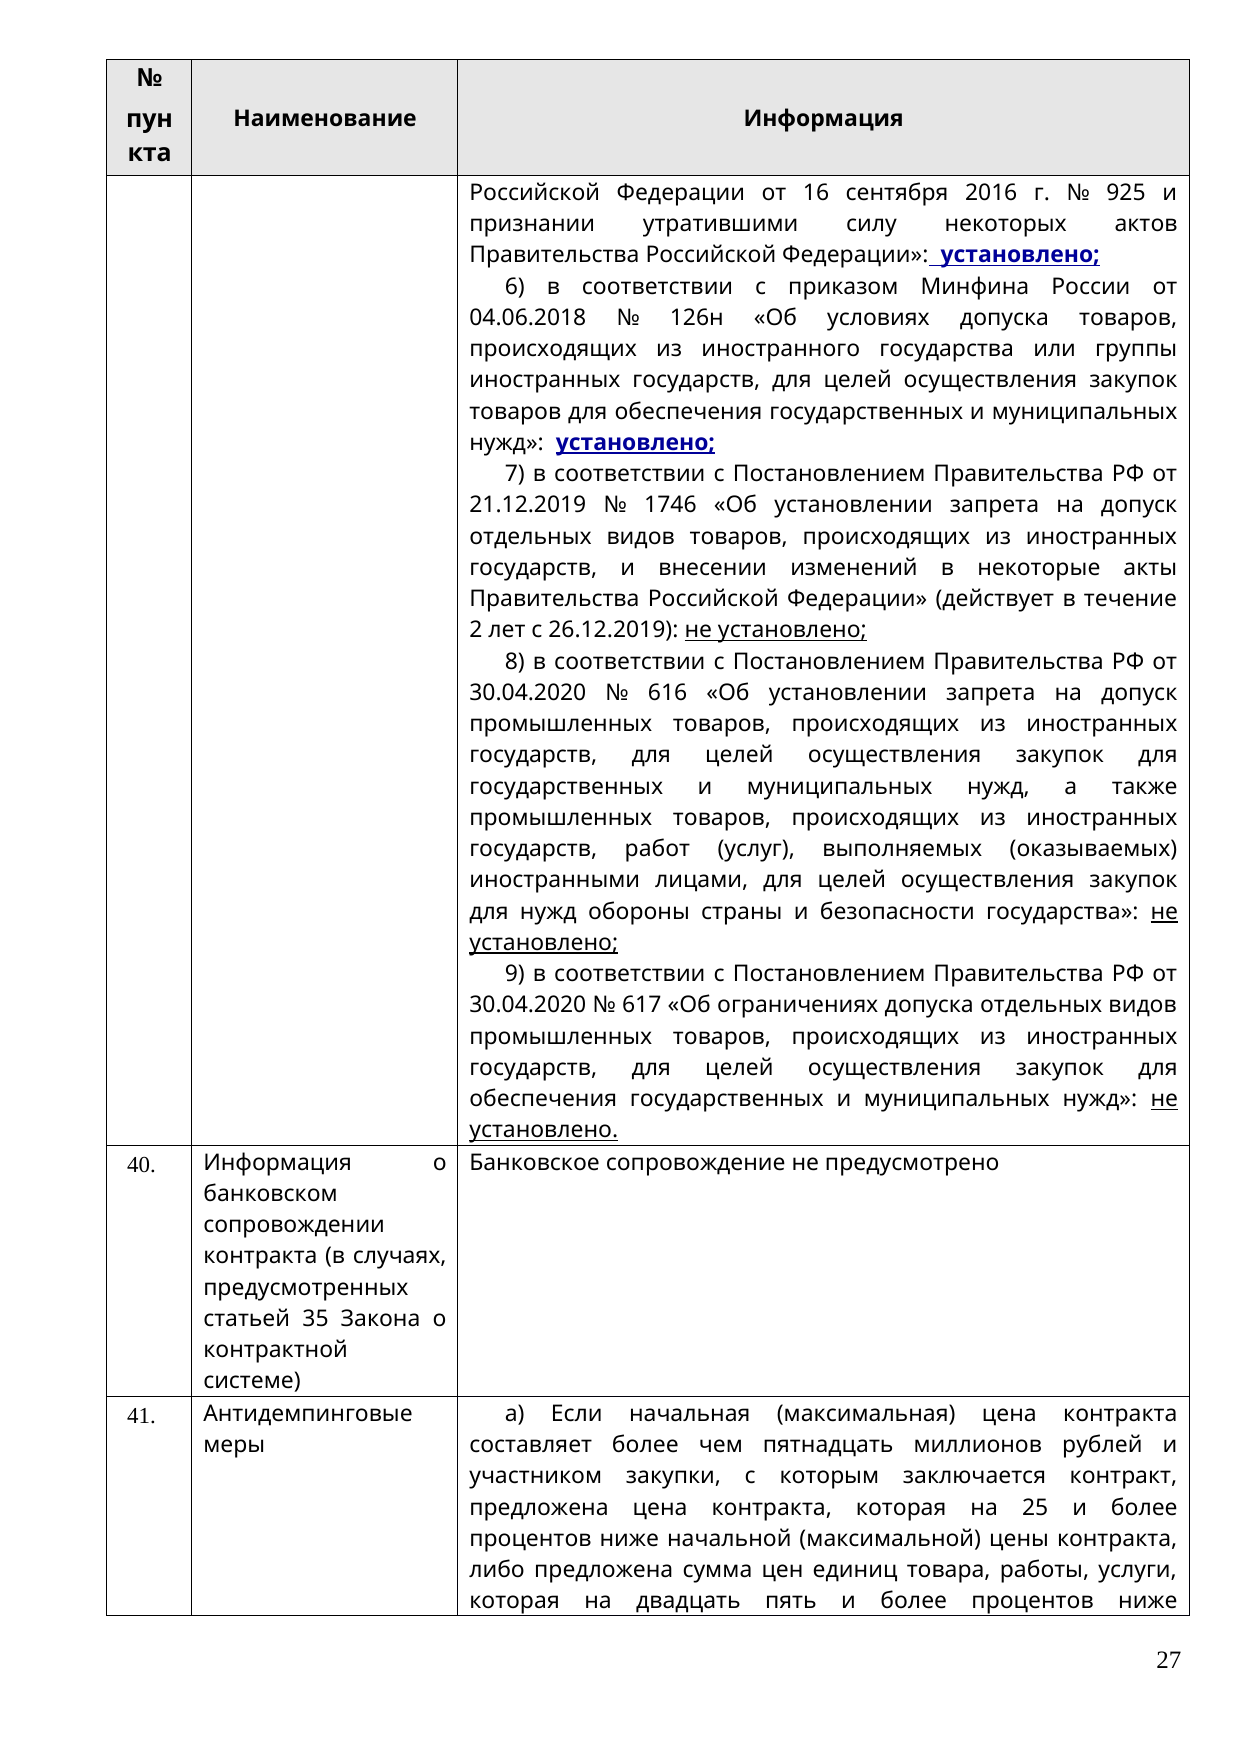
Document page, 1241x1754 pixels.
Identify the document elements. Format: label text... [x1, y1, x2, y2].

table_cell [458, 1397, 1189, 1615]
table_cell [107, 1146, 191, 1396]
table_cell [192, 176, 457, 1144]
table_cell Информация о банковском сопровождении контракта (в случаях, предусмотренных статьей 35 Закона о контрактной системе) [192, 1146, 457, 1396]
table_cell [107, 176, 191, 1144]
table_cell Банковское сопровождение не предусмотрено [458, 1146, 1189, 1396]
table_cell [107, 1397, 191, 1615]
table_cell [458, 176, 1189, 1144]
table_header Наименование [192, 60, 457, 175]
table_header № пункта [107, 60, 191, 175]
table_header Информация [458, 60, 1189, 175]
table_cell Антидемпинговые меры [192, 1397, 457, 1615]
